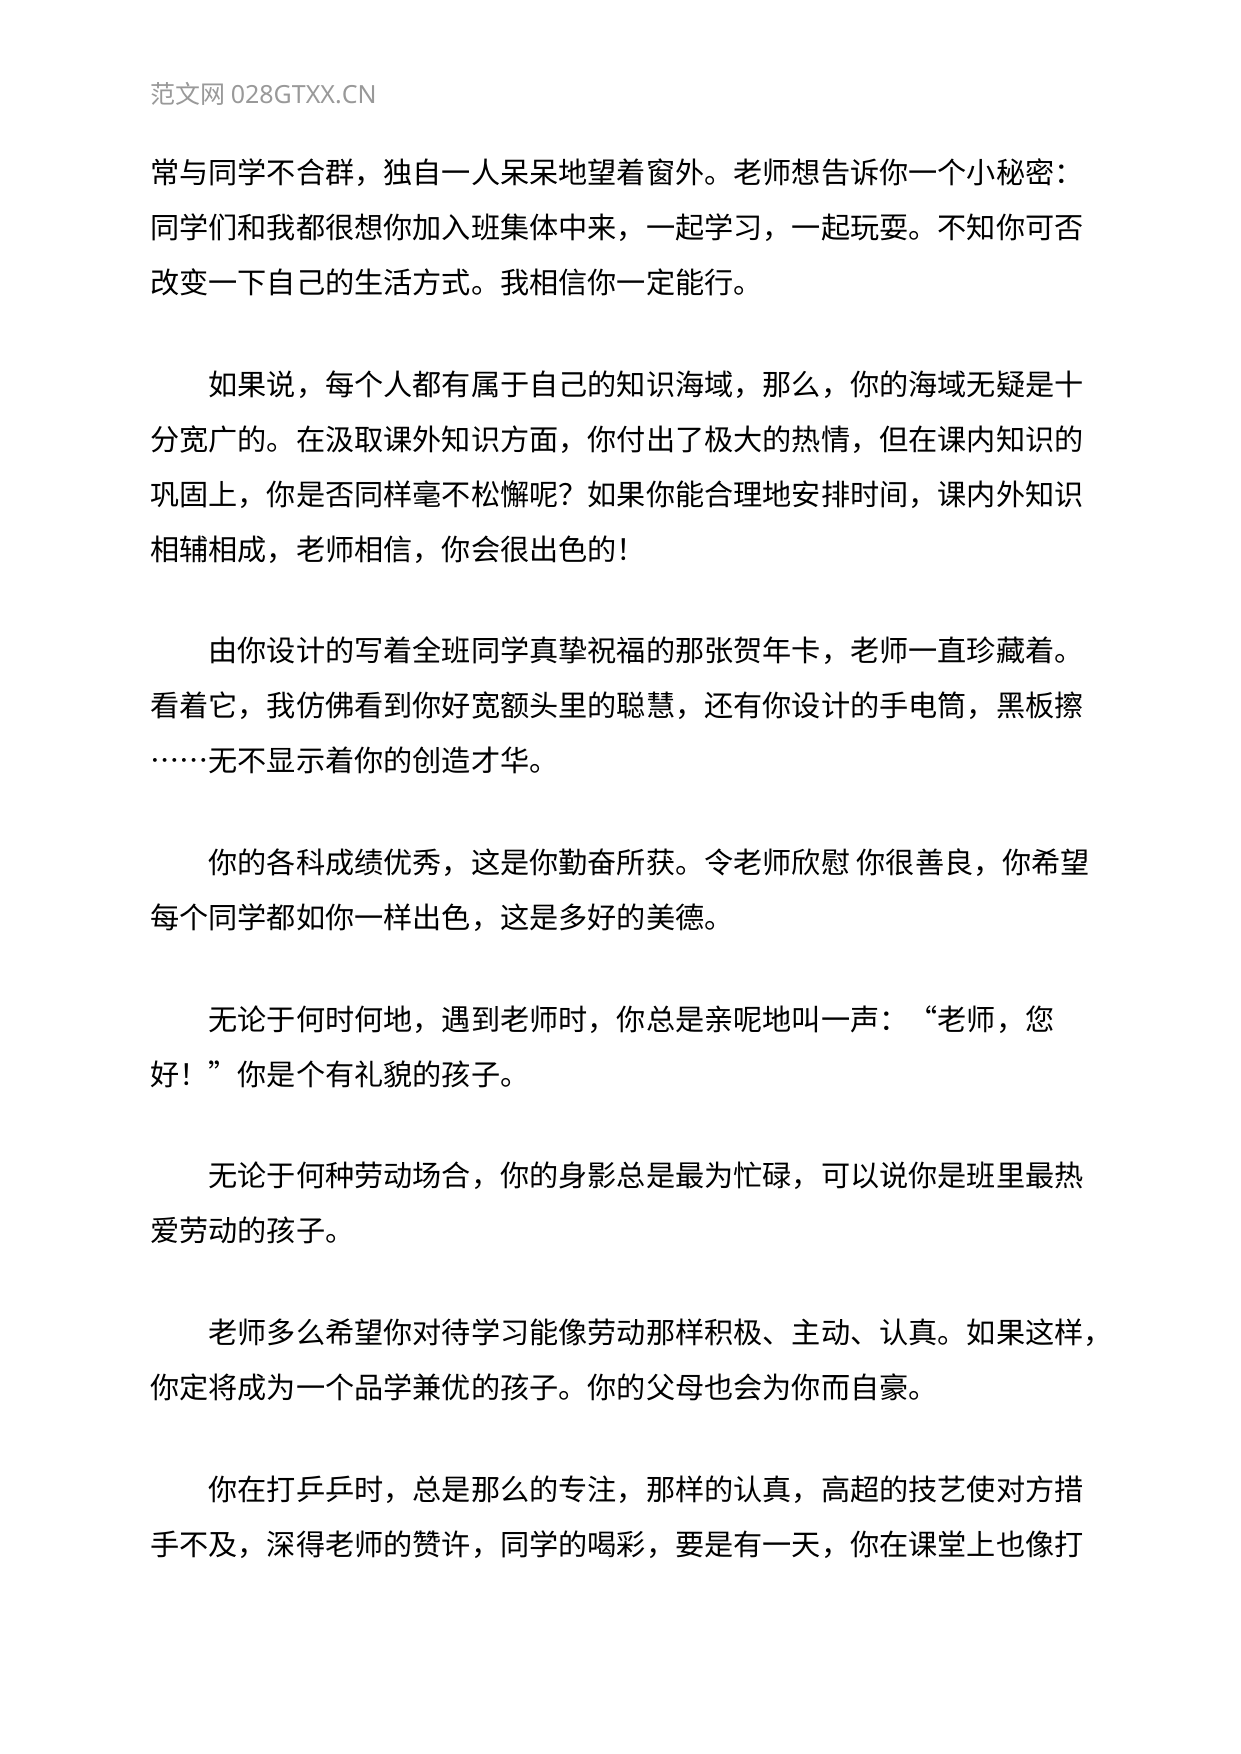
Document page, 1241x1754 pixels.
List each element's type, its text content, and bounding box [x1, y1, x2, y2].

text 老师多么希望你对待学习能像劳动那样积极、主动、认真。如果这样，你定将成为一个品学兼优的孩子。你的父母也会为你而自豪。 [150, 1309, 1090, 1407]
text 你的各科成绩优秀，这是你勤奋所获。令老师欣慰 你很善良，你希望每个同学都如你一样出色，这是多好的美德。 [150, 839, 1090, 937]
text 无论于何种劳动场合，你的身影总是最为忙碌，可以说你是班里最热爱劳动的孩子。 [150, 1153, 1090, 1250]
text 如果说，每个人都有属于自己的知识海域，那么，你的海域无疑是十分宽广的。在汲取课外知识方面，你付出了极大的热情，但在课内知识的巩固上，你是否同样毫不松懈呢？如果你能合理地安排时间，课内外知识相辅相成，老师相信，你会很出色的！ [150, 362, 1090, 568]
text 由你设计的写着全班同学真挚祝福的那张贺年卡，老师一直珍藏着。看着它，我仿佛看到你好宽额头里的聪慧，还有你设计的手电筒，黑板擦……无不显示着你的创造才华。 [150, 628, 1090, 780]
text 无论于何时何地，遇到老师时，你总是亲呢地叫一声：“老师，您好！”你是个有礼貌的孩子。 [150, 996, 1090, 1093]
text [150, 1466, 1090, 1563]
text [150, 150, 1090, 302]
